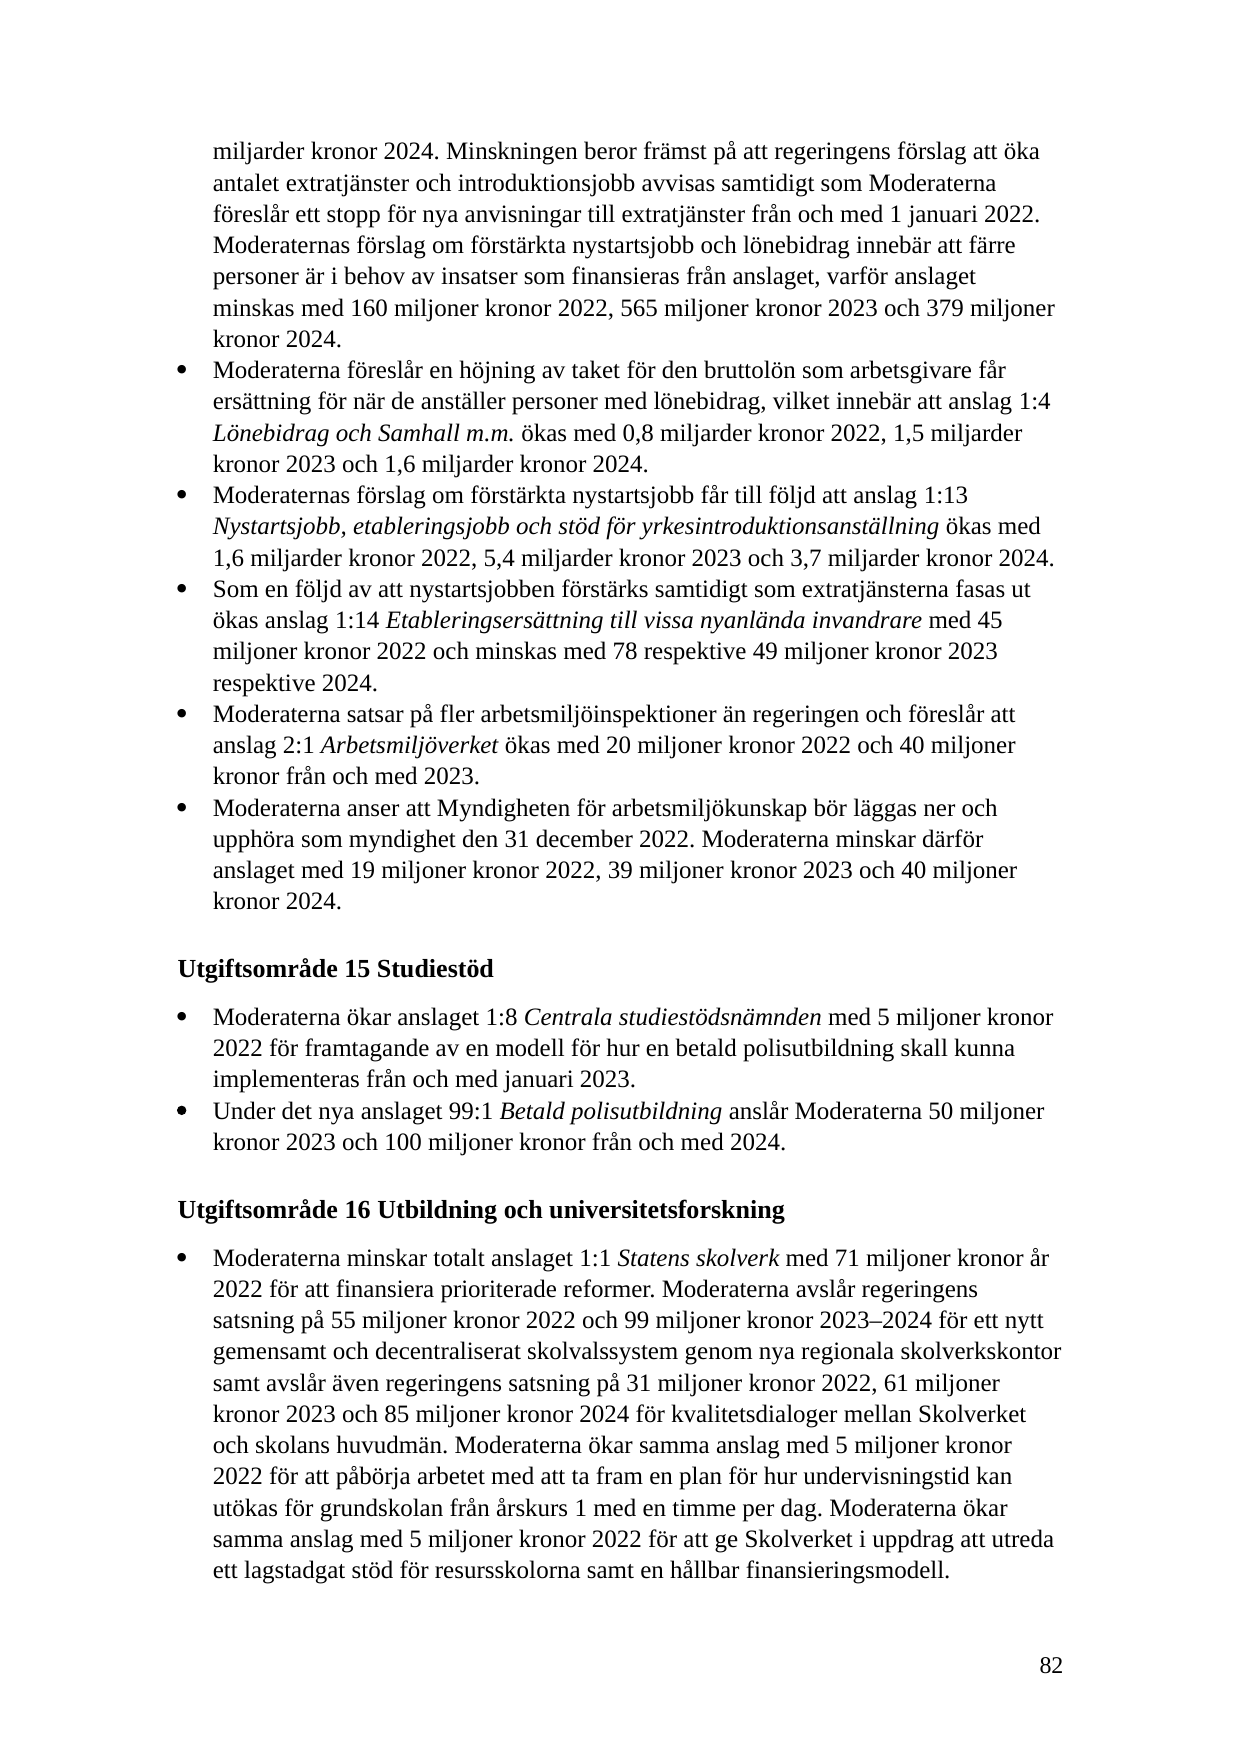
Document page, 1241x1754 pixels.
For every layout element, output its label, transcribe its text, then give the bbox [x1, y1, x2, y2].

list Som en följd av att nystartsjobben förstärks samtidigt som extratjänsterna fasas ut ökas anslag 1:14 Etableringsersättning till vissa nyanlända invandrare med 45 miljoner kronor 2022 och minskas med 78 respektive 49 miljoner kronor 2023 respektive 2024. [177, 571, 1063, 696]
list Moderaterna ökar anslaget 1:8 Centrala studiestödsnämnden med 5 miljoner kronor 2022 för framtagande av en modell för hur en betald polisutbildning skall kunna implementeras från och med januari 2023. [177, 999, 1063, 1093]
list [177, 134, 1063, 353]
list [177, 1240, 1063, 1584]
subtitle Utgiftsområde 15 Studiestöd [177, 953, 1063, 984]
list Moderaternas förslag om förstärkta nystartsjobb får till följd att anslag 1:13 Nystartsjobb, etableringsjobb och stöd för yrkesintroduktionsanställning ökas med 1,6 miljarder kronor 2022, 5,4 miljarder kronor 2023 och 3,7 miljarder kronor 2024. [177, 478, 1063, 571]
list Moderaterna satsar på fler arbetsmiljöinspektioner än regeringen och föreslår att anslag 2:1 Arbetsmiljöverket ökas med 20 miljoner kronor 2022 och 40 miljoner kronor från och med 2023. [177, 696, 1063, 790]
list Moderaterna anser att Myndigheten för arbetsmiljökunskap bör läggas ner och upphöra som myndighet den 31 december 2022. Moderaterna minskar därför anslaget med 19 miljoner kronor 2022, 39 miljoner kronor 2023 och 40 miljoner kronor 2024. [177, 790, 1063, 915]
list Under det nya anslaget 99:1 Betald polisutbildning anslår Moderaterna 50 miljoner kronor 2023 och 100 miljoner kronor från och med 2024. [177, 1093, 1063, 1156]
list Moderaterna föreslår en höjning av taket för den bruttolön som arbetsgivare får ersättning för när de anställer personer med lönebidrag, vilket innebär att anslag 1:4 Lönebidrag och Samhall m.m. ökas med 0,8 miljarder kronor 2022, 1,5 miljarder kronor 2023 och 1,6 miljarder kronor 2024. [177, 353, 1063, 478]
subtitle Utgiftsområde 16 Utbildning och universitetsforskning [177, 1193, 1063, 1224]
